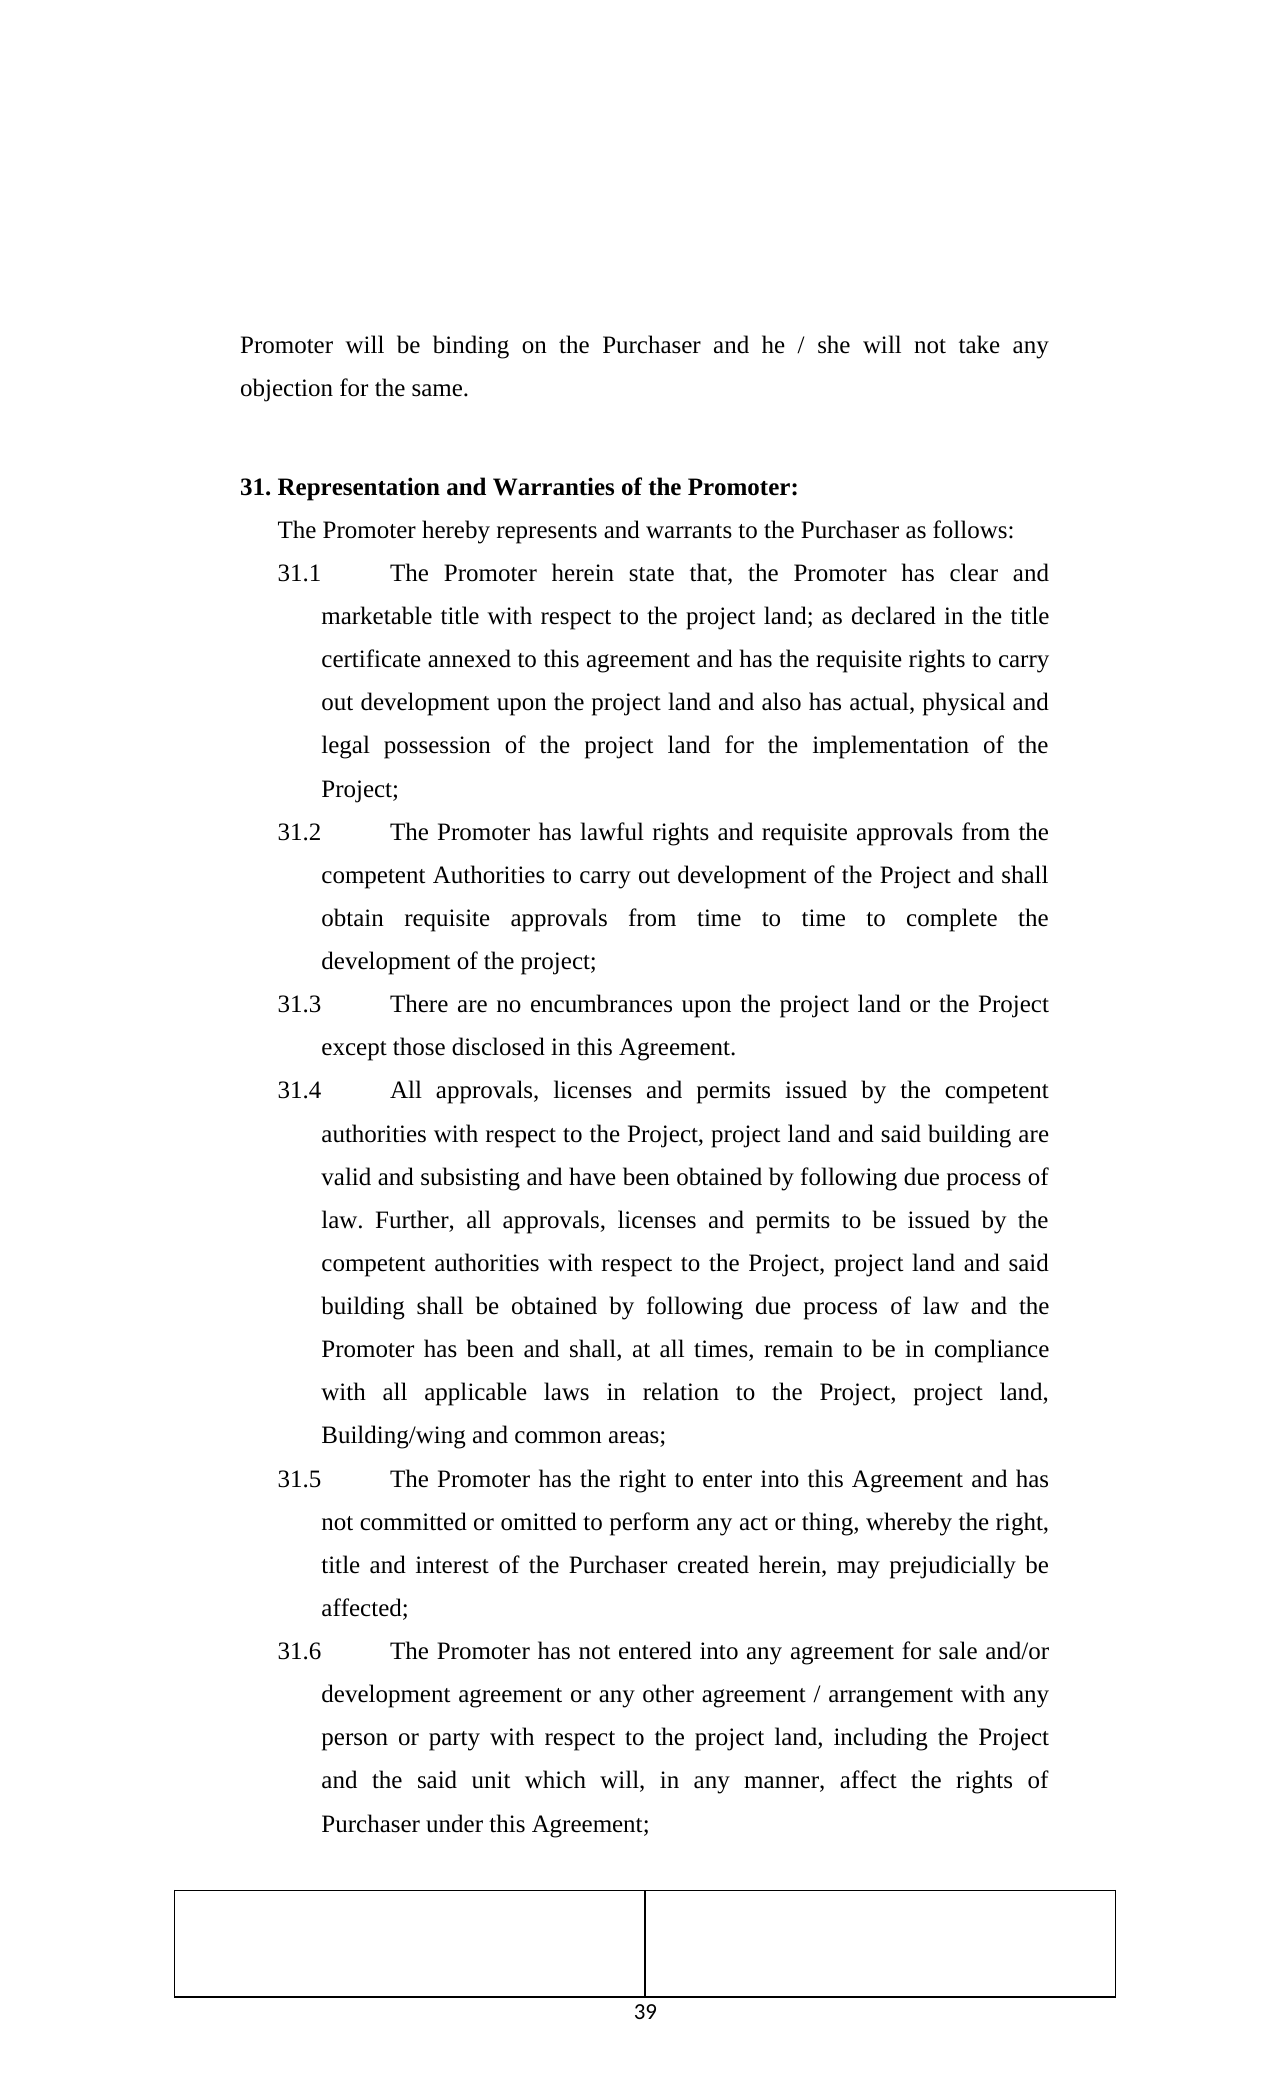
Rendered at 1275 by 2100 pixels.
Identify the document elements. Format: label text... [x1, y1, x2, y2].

list The Promoter herein state that, the Promoter has clear and marketable title with respect to the project land; as declared in the title certificate annexed to this agreement and has the requisite rights to carry out development upon the project land and also has actual, physical and legal possession of the project land for the implementation of the Project; [277, 558, 1050, 802]
list The Promoter has lawful rights and requisite approvals from the competent Authorities to carry out development of the Project and shall obtain requisite approvals from time to time to complete the development of the project; [277, 817, 1050, 975]
list The Promoter has not entered into any agreement for sale and/or development agreement or any other agreement / arrangement with any person or party with respect to the project land, including the Project and the said unit which will, in any manner, affect the rights of Purchaser under this Agreement; [277, 1636, 1050, 1837]
list There are no encumbrances upon the project land or the Project except those disclosed in this Agreement. [277, 989, 1050, 1061]
list The Promoter hereby represents and warrants to the Purchaser as follows: [277, 515, 1050, 544]
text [240, 330, 1050, 402]
list Representation and Warranties of the Promoter: [240, 472, 1050, 501]
list All approvals, licenses and permits issued by the competent authorities with respect to the Project, project land and said building are valid and subsisting and have been obtained by following due process of law. Further, all approvals, licenses and permits to be issued by the competent authorities with respect to the Project, project land and said building shall be obtained by following due process of law and the Promoter has been and shall, at all times, remain to be in compliance with all applicable laws in relation to the Project, project land, Building/wing and common areas; [277, 1076, 1050, 1449]
list The Promoter has the right to enter into this Agreement and has not committed or omitted to perform any act or thing, whereby the right, title and interest of the Purchaser created herein, may prejudicially be affected; [277, 1464, 1050, 1622]
